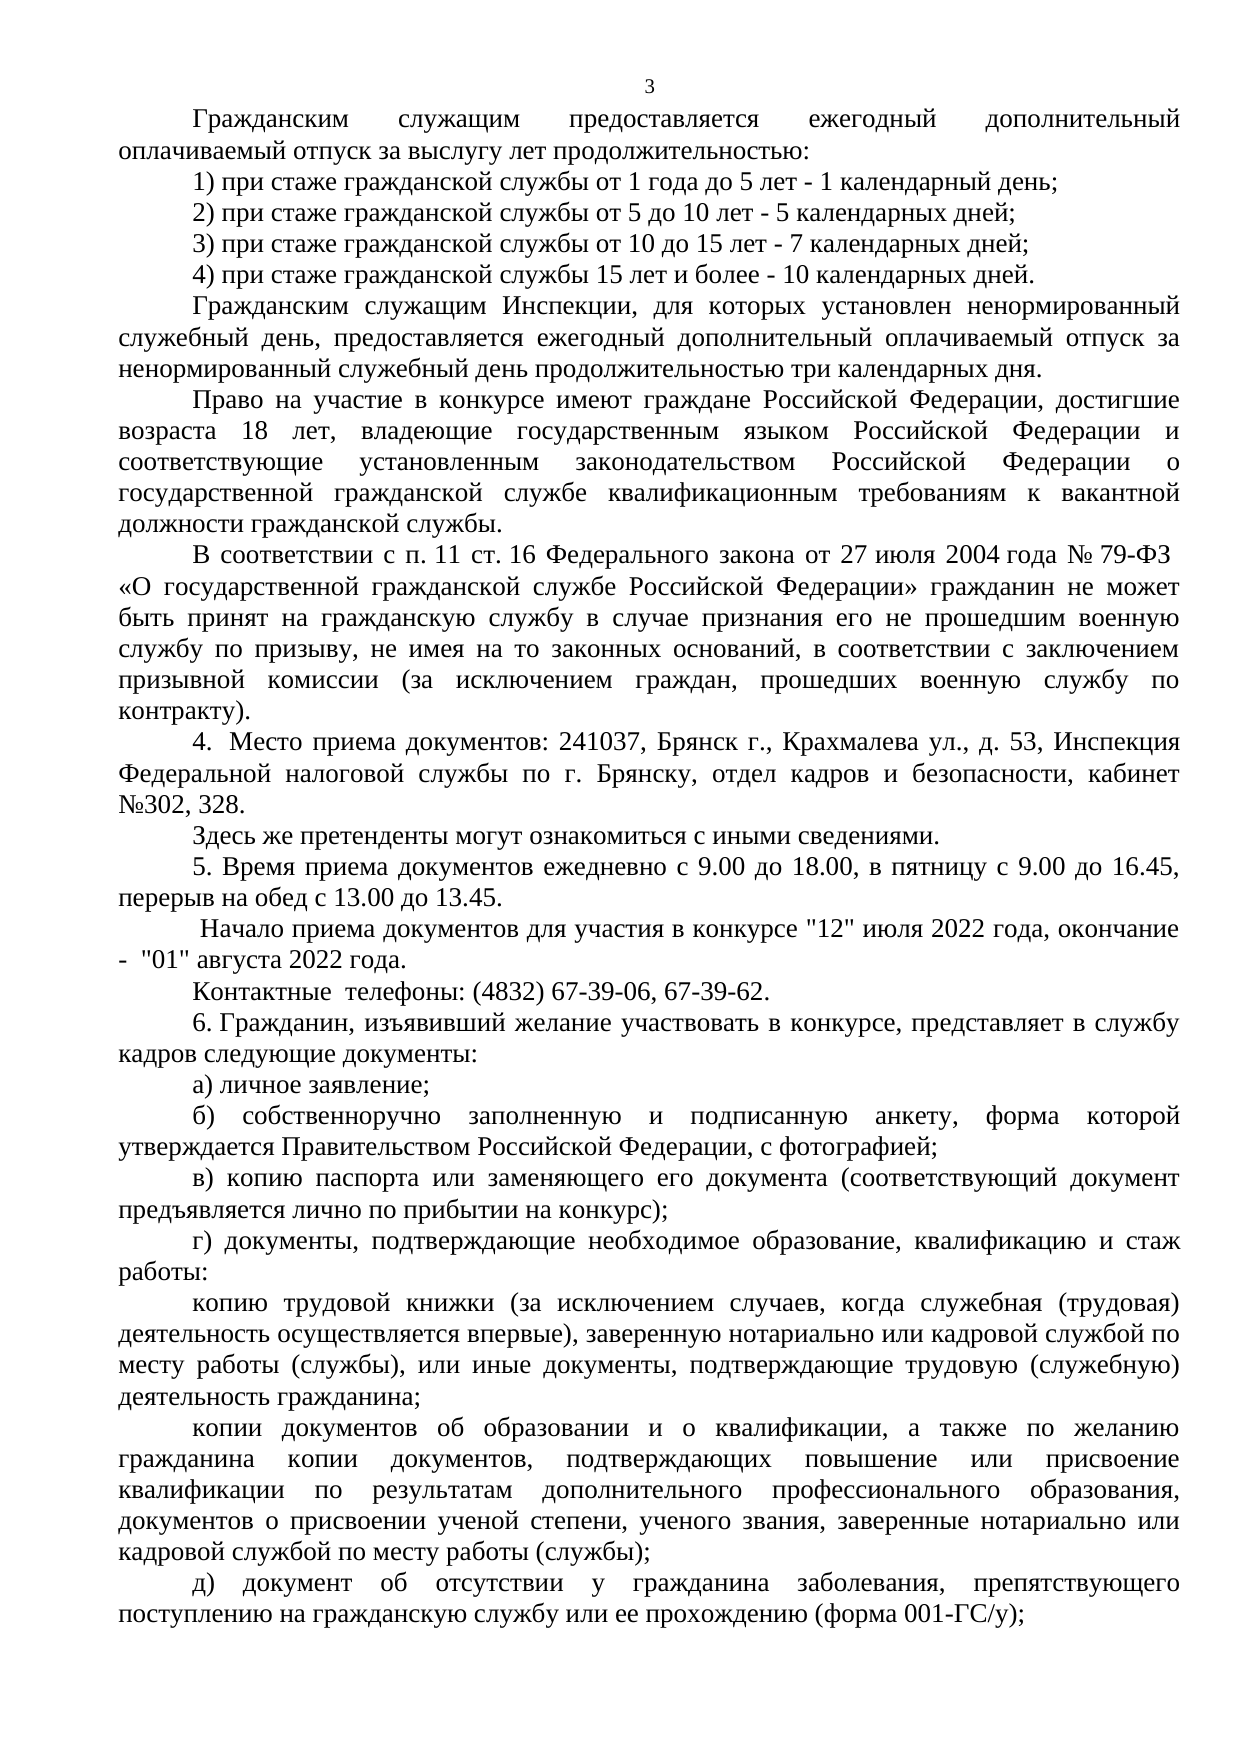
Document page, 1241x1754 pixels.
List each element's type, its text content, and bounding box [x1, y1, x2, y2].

text б) собственноручно заполненную и подписанную анкету, форма которой утверждается Правительством Российской Федерации, с фотографией; [118, 1099, 1181, 1162]
text В соответствии с п. 11 ст. 16 Федерального закона от 27 июля 2004 года № 79-ФЗ «О государственной гражданской службе Российской Федерации» гражданин не может быть принят на гражданскую службу в случае признания его не прошедшим военную службу по призыву, не имея на то законных оснований, в соответствии с заключением призывной комиссии (за исключением граждан, прошедших военную службу по контракту). [118, 539, 1181, 726]
text г) документы, подтверждающие необходимое образование, квалификацию и стаж работы: [118, 1224, 1181, 1286]
text копии документов об образовании и о квалификации, а также по желанию гражданина копии документов, подтверждающих повышение или присвоение квалификации по результатам дополнительного профессионального образования, документов о присвоении ученой степени, ученого звания, заверенные нотариально или кадровой службой по месту работы (службы); [118, 1411, 1181, 1566]
text в) копию паспорта или заменяющего его документа (соответствующий документ предъявляется лично по прибытии на конкурс); [118, 1162, 1181, 1224]
text а) личное заявление; [118, 1068, 1181, 1099]
text Право на участие в конкурсе имеют граждане Российской Федерации, достигшие возраста 18 лет, владеющие государственным языком Российской Федерации и соответствующие установленным законодательством Российской Федерации о государственной гражданской службе квалификационным требованиям к вакантной должности гражданской службы. [118, 383, 1181, 539]
text копию трудовой книжки (за исключением случаев, когда служебная (трудовая) деятельность осуществляется впервые), заверенную нотариально или кадровой службой по месту работы (службы), или иные документы, подтверждающие трудовую (служебную) деятельность гражданина; [118, 1286, 1181, 1411]
text 6. Гражданин, изъявивший желание участвовать в конкурсе, представляет в службу кадров следующие документы: [118, 1006, 1181, 1068]
text 4) при стаже гражданской службы 15 лет и более - 10 календарных дней. [118, 258, 1181, 289]
text 5. Время приема документов ежедневно с 9.00 до 18.00, в пятницу с 9.00 до 16.45, перерыв на обед с 13.00 до 13.45. [118, 850, 1181, 912]
text 3) при стаже гражданской службы от 10 до 15 лет - 7 календарных дней; [118, 227, 1181, 258]
text Здесь же претенденты могут ознакомиться с иными сведениями. [118, 819, 1181, 850]
text Начало приема документов для участия в конкурсе "12" июля 2022 года, окончание - "01" августа 2022 года. [118, 912, 1181, 975]
text 2) при стаже гражданской службы от 5 до 10 лет - 5 календарных дней; [118, 196, 1181, 227]
text Гражданским служащим предоставляется ежегодный дополнительный оплачиваемый отпуск за выслугу лет продолжительностью: [118, 103, 1181, 165]
text 4. Место приема документов: 241037, Брянск г., Крахмалева ул., д. 53, Инспекция Федеральной налоговой службы по г. Брянску, отдел кадров и безопасности, кабинет №302, 328. [118, 726, 1181, 819]
text Гражданским служащим Инспекции, для которых установлен ненормированный служебный день, предоставляется ежегодный дополнительный оплачиваемый отпуск за ненормированный служебный день продолжительностью три календарных дня. [118, 289, 1181, 383]
text Контактные телефоны: (4832) 67-39-06, 67-39-62. [118, 975, 1181, 1006]
text д) документ об отсутствии у гражданина заболевания, препятствующего поступлению на гражданскую службу или ее прохождению (форма 001-ГС/у); [118, 1566, 1181, 1629]
text 1) при стаже гражданской службы от 1 года до 5 лет - 1 календарный день; [118, 165, 1181, 196]
